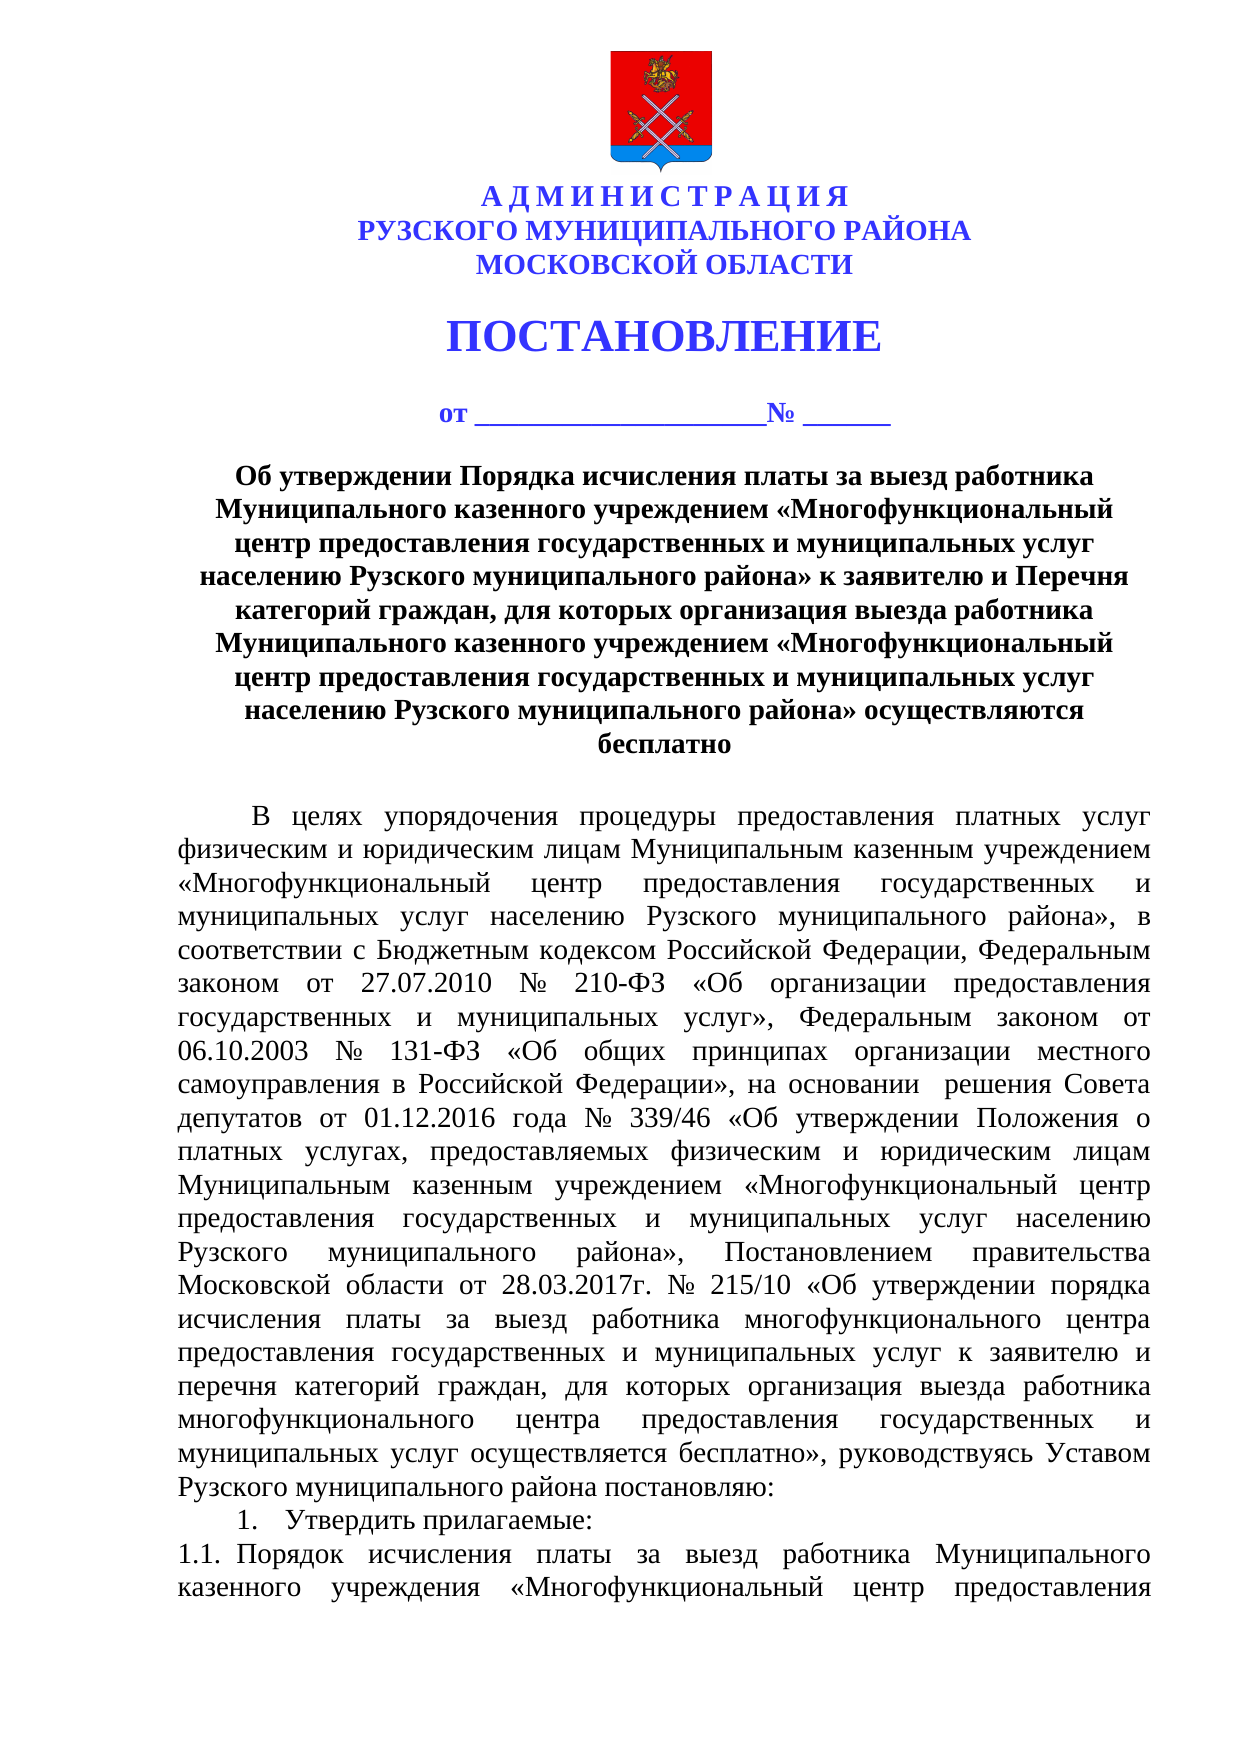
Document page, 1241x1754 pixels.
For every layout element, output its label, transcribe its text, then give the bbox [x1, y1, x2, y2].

list Утвердить прилагаемые: [177, 1502, 1152, 1536]
text ПОСТАНОВЛЕНИЕ [177, 309, 1152, 362]
text В целях упорядочения процедуры предоставления платных услуг физическим и юридическим лицам Муниципальным казенным учреждением «Многофункциональный центр предоставления государственных и муниципальных услуг населению Рузского муниципального района», в соответствии с Бюджетным кодексом Российской Федерации, Федеральным законом от 27.07.2010 № 210-ФЗ «Об организации предоставления государственных и муниципальных услуг», Федеральным законом от 06.10.2003 № 131-ФЗ «Об общих принципах организации местного самоуправления в Российской Федерации», на основании решения Совета депутатов от 01.12.2016 года № 339/46 «Об утверждении Положения о платных услугах, предоставляемых физическим и юридическим лицам Муниципальным казенным учреждением «Многофункциональный центр предоставления государственных и муниципальных услуг населению Рузского муниципального района», Постановлением правительства Московской области от 28.03.2017г. № 215/10 «Об утверждении порядка исчисления платы за выезд работника многофункционального центра предоставления государственных и муниципальных услуг к заявителю и перечня категорий граждан, для которых организация выезда работника многофункционального центра предоставления государственных и муниципальных услуг осуществляется бесплатно», руководствуясь Уставом Рузского муниципального района постановляю: [177, 798, 1152, 1502]
picture [610, 51, 713, 175]
text МОСКОВСКОЙ ОБЛАСТИ [177, 247, 1152, 280]
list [177, 1536, 1152, 1603]
text Об утверждении Порядка исчисления платы за выезд работника Муниципального казенного учреждением «Многофункциональный центр предоставления государственных и муниципальных услуг населению Рузского муниципального района» к заявителю и Перечня категорий граждан, для которых организация выезда работника Муниципального казенного учреждением «Многофункциональный центр предоставления государственных и муниципальных услуг населению Рузского муниципального района» осуществляются бесплатно [177, 458, 1152, 759]
text РУЗСКОГО МУНИЦИПАЛЬНОГО РАЙОНА [177, 213, 1152, 247]
text АДМИНИСТРАЦИЯ [177, 178, 1152, 213]
text от ____________________№ ______ [177, 395, 1152, 429]
